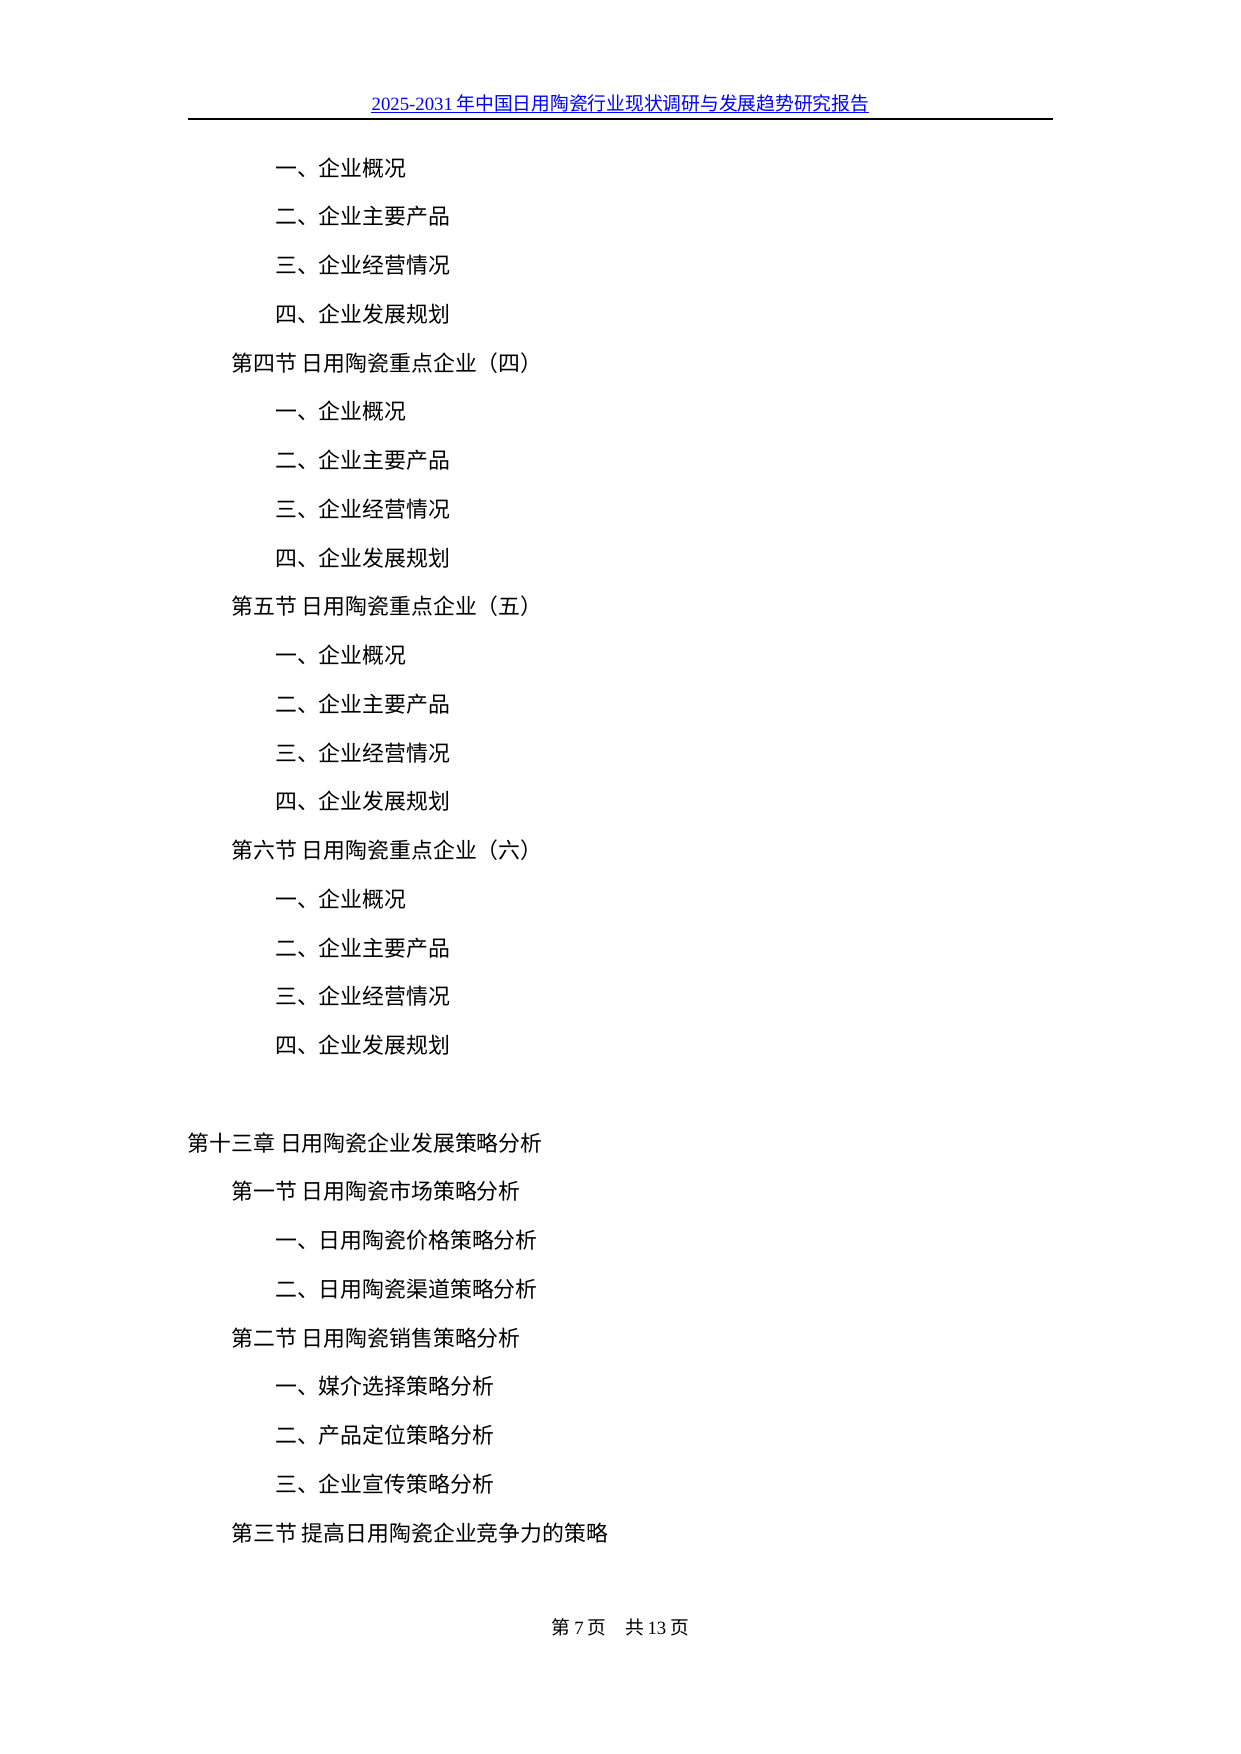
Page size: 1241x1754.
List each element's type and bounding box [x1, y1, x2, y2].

text [187, 150, 1053, 1548]
